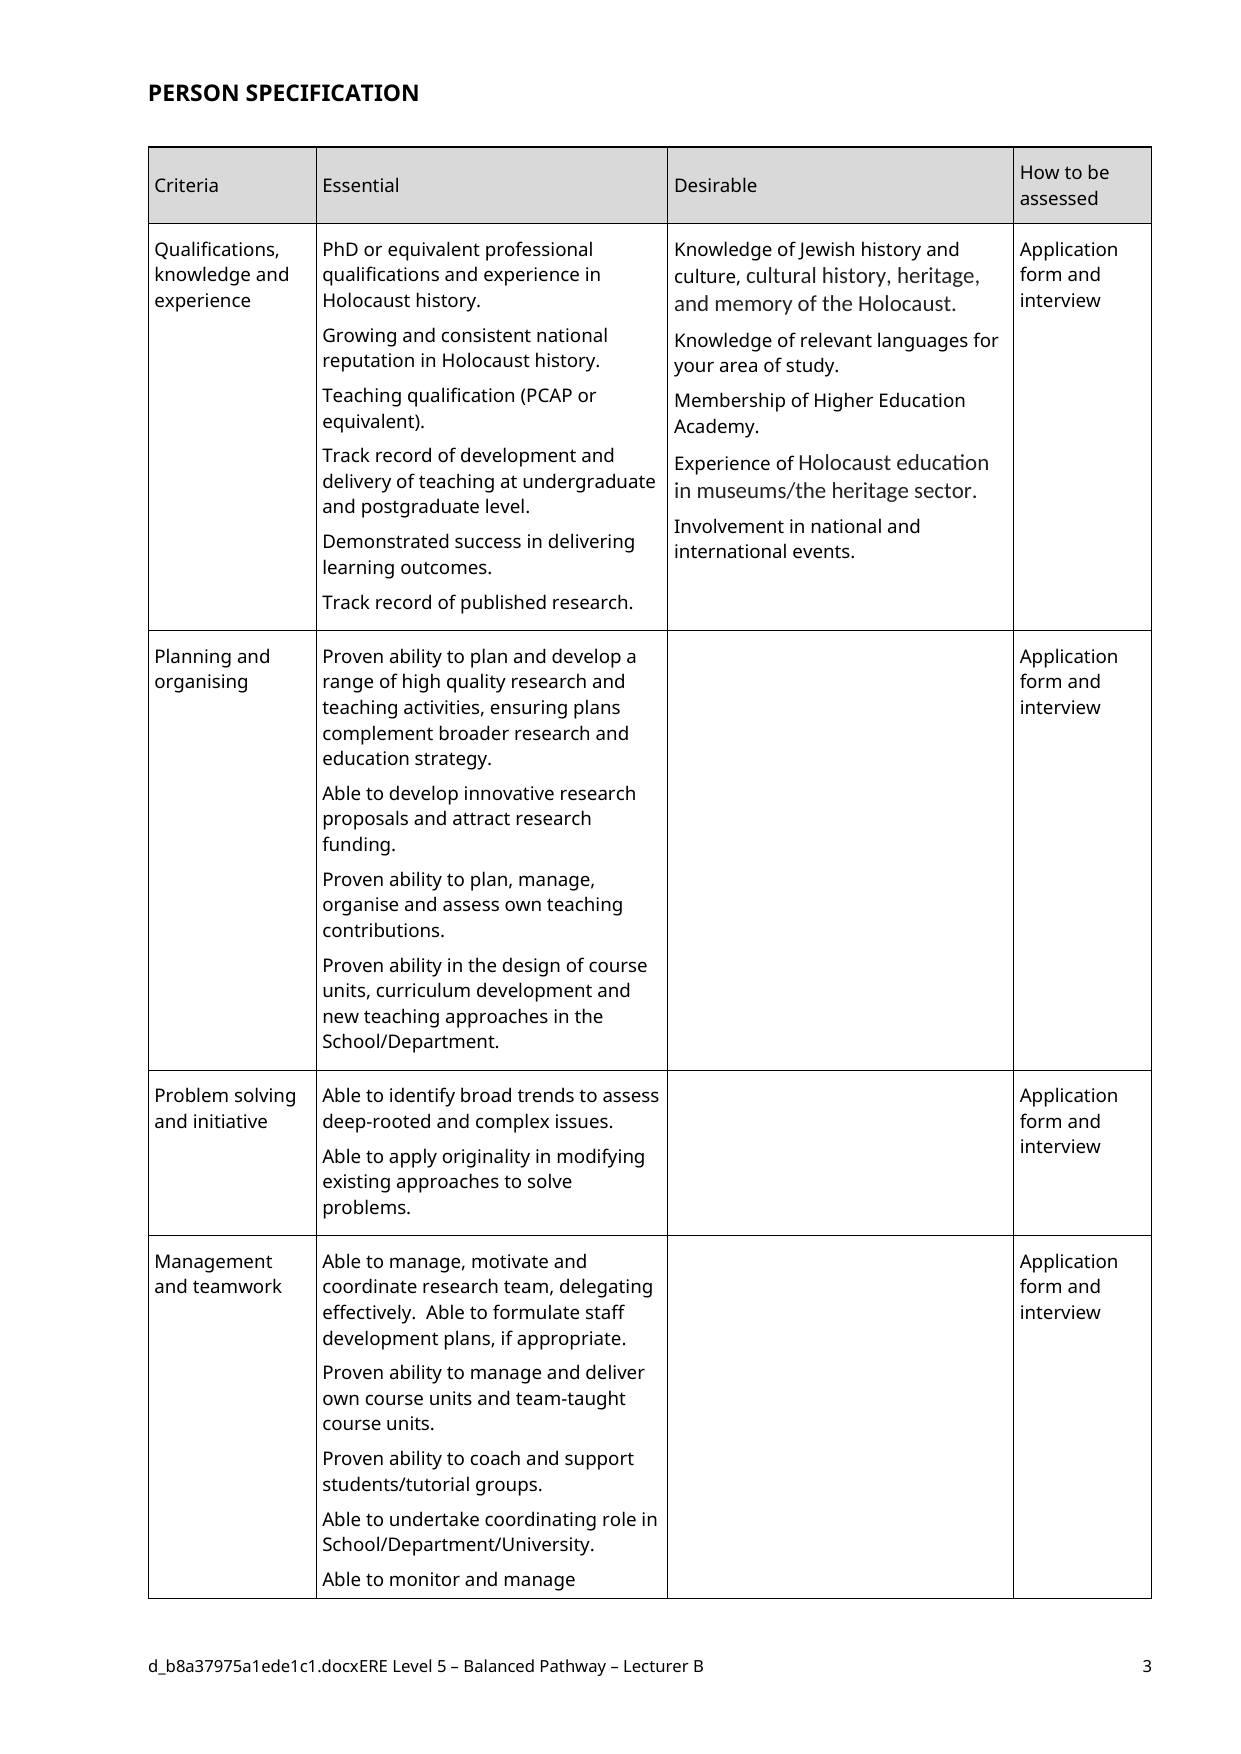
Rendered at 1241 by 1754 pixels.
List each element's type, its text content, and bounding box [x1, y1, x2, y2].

table_cell Application form and interview [1014, 224, 1151, 630]
table_cell Application form and interview [1014, 631, 1151, 1069]
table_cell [317, 1236, 667, 1598]
table_cell Knowledge of Jewish history and culture, cultural history, heritage, and memory of the Holocaust. Knowledge of relevant languages for your area of study. Membership of Higher Education Academy. Experience of Holocaust education in museums/the heritage sector. Involvement in national and international events. [668, 224, 1013, 630]
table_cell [1014, 1236, 1151, 1598]
table_cell [668, 1236, 1013, 1598]
table_cell Planning and organising [149, 631, 316, 1069]
table_cell Problem solving and initiative [149, 1071, 316, 1235]
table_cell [149, 1236, 316, 1598]
table_header Desirable [668, 148, 1013, 223]
table_cell Qualifications, knowledge and experience [149, 224, 316, 630]
table_cell Proven ability to plan and develop a range of high quality research and teaching activities, ensuring plans complement broader research and education strategy. Able to develop innovative research proposals and attract research funding. Proven ability to plan, manage, organise and assess own teaching contributions. Proven ability in the design of course units, curriculum development and new teaching approaches in the School/Department. [317, 631, 667, 1069]
table_cell Application form and interview [1014, 1071, 1151, 1235]
table_cell PhD or equivalent professional qualifications and experience in Holocaust history. Growing and consistent national reputation in Holocaust history. Teaching qualification (PCAP or equivalent). Track record of development and delivery of teaching at undergraduate and postgraduate level. Demonstrated success in delivering learning outcomes. Track record of published research. [317, 224, 667, 630]
text PERSON SPECIFICATION [148, 77, 1152, 108]
table_cell [668, 1071, 1013, 1235]
table_header Essential [317, 148, 667, 223]
table_cell Able to identify broad trends to assess deep-rooted and complex issues. Able to apply originality in modifying existing approaches to solve problems. [317, 1071, 667, 1235]
table_cell [668, 631, 1013, 1069]
table_header How to be assessed [1014, 148, 1151, 223]
table_header Criteria [149, 148, 316, 223]
